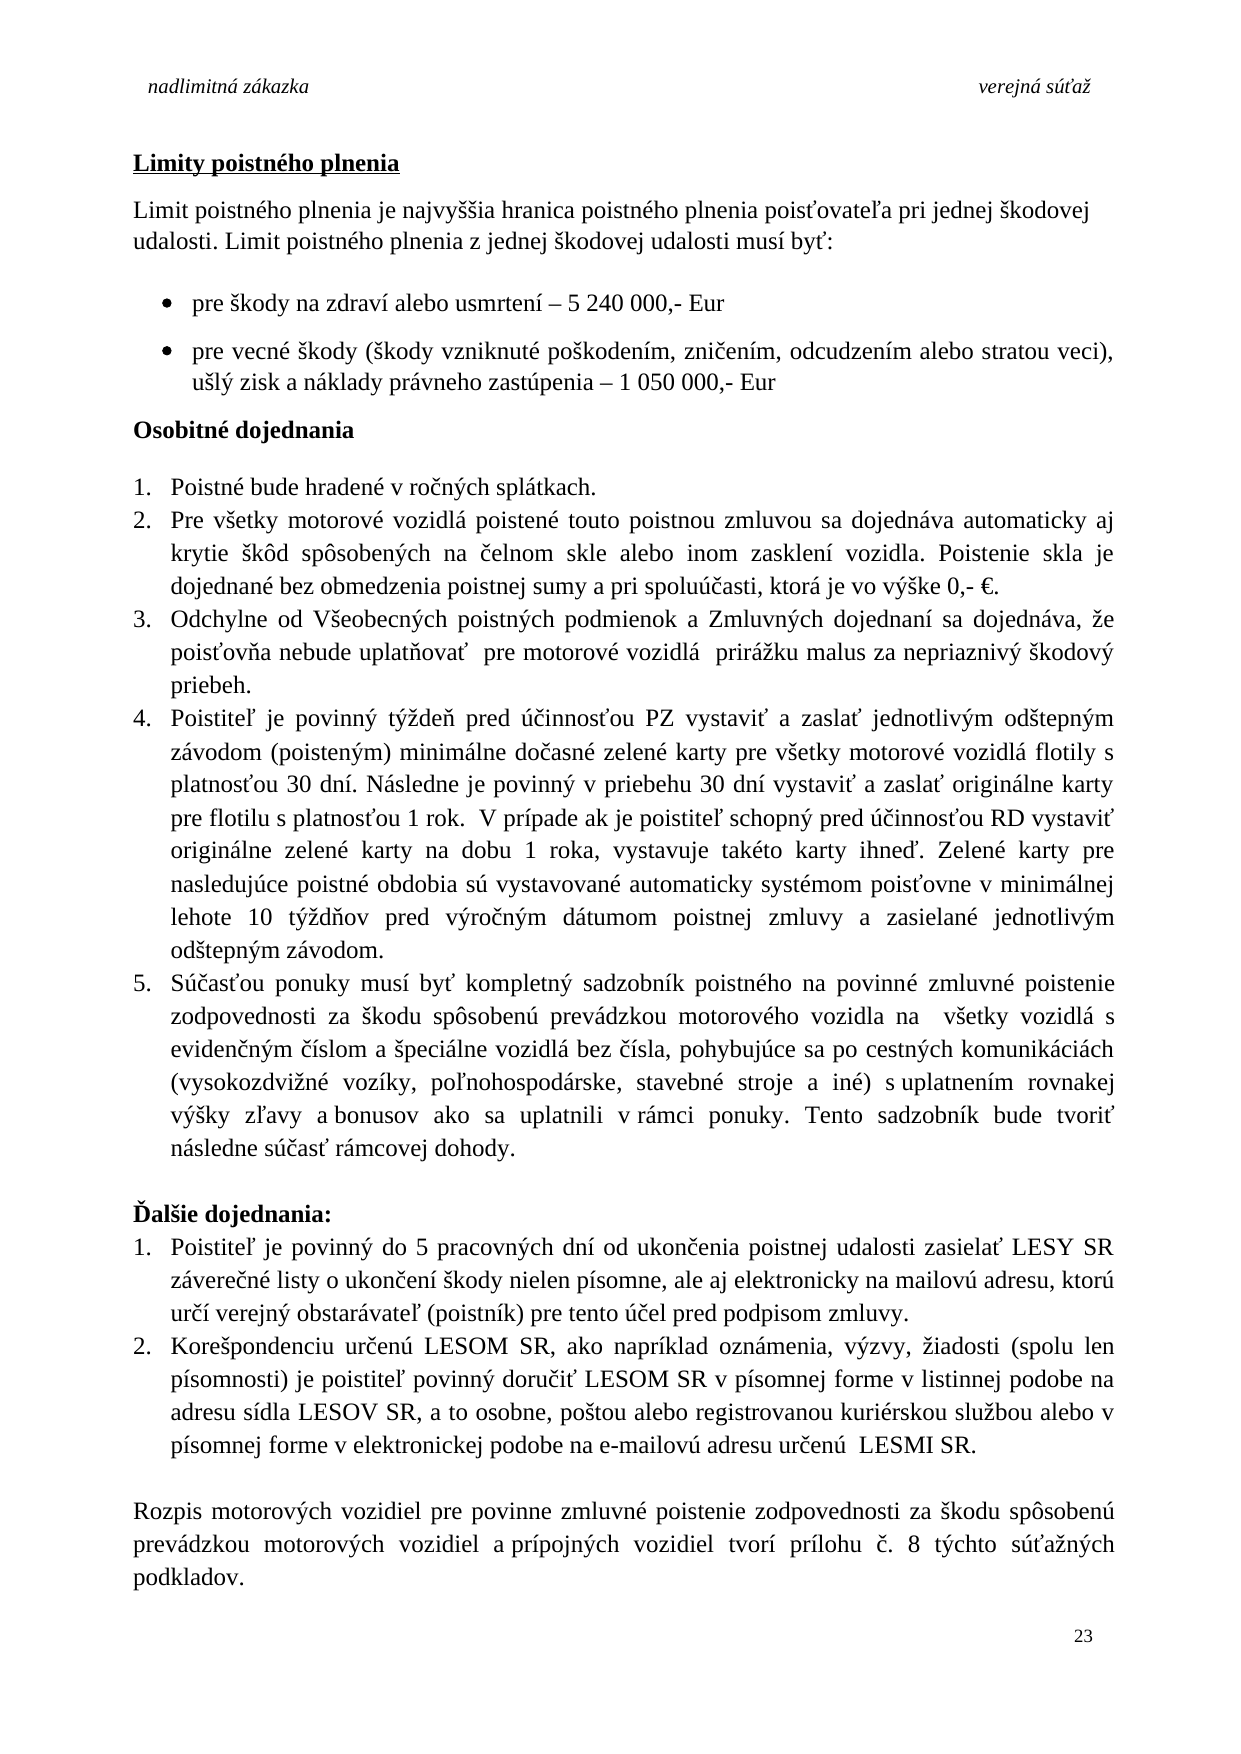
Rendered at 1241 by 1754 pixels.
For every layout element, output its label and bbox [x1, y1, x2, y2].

table_header [133, 148, 1240, 1594]
